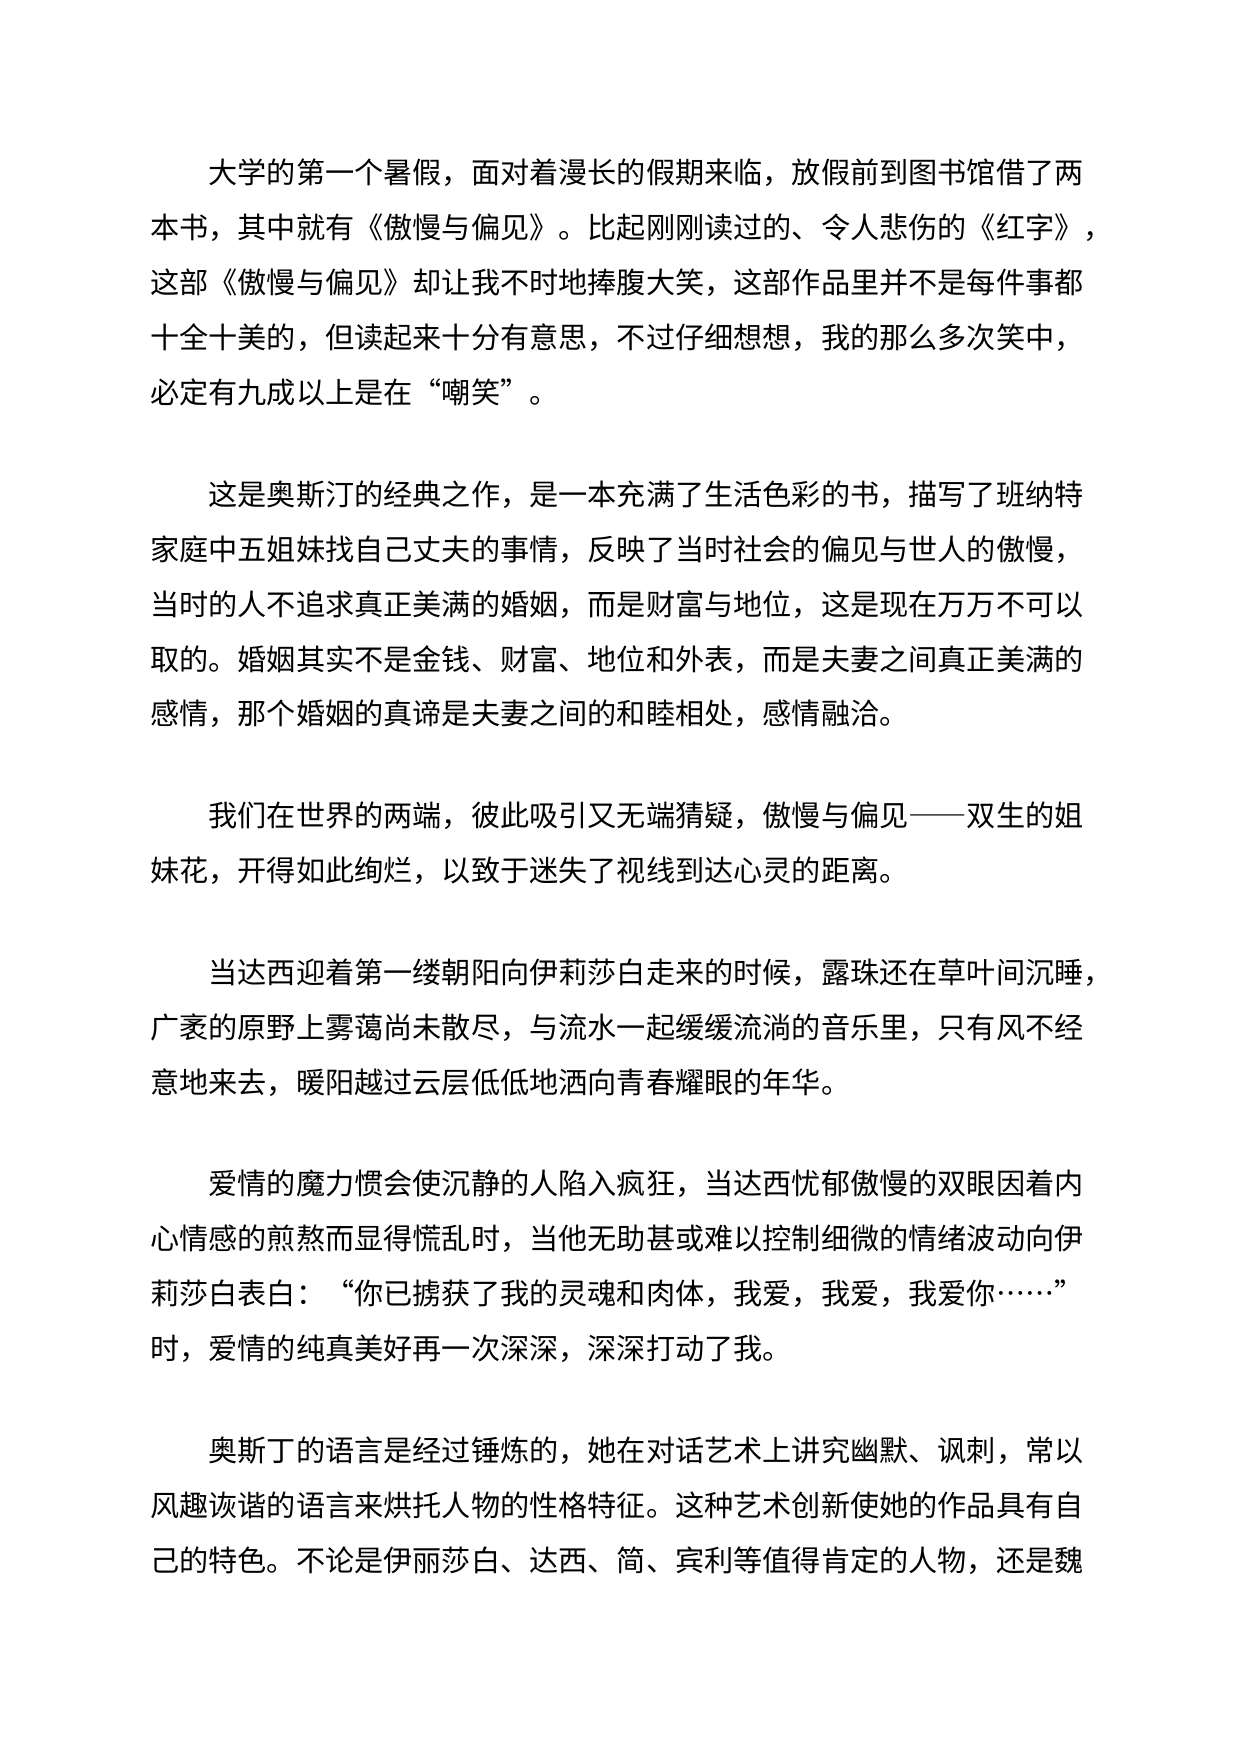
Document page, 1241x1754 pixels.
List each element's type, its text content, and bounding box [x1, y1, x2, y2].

text 爱情的魔力惯会使沉静的人陷入疯狂，当达西忧郁傲慢的双眼因着内心情感的煎熬而显得慌乱时，当他无助甚或难以控制细微的情绪波动向伊莉莎白表白：“你已掳获了我的灵魂和肉体，我爱，我爱，我爱你……”时，爱情的纯真美好再一次深深，深深打动了我。 [150, 1161, 1090, 1368]
text 我们在世界的两端，彼此吸引又无端猜疑，傲慢与偏见——双生的姐妹花，开得如此绚烂，以致于迷失了视线到达心灵的距离。 [150, 793, 1090, 890]
text 当达西迎着第一缕朝阳向伊莉莎白走来的时候，露珠还在草叶间沉睡，广袤的原野上雾蔼尚未散尽，与流水一起缓缓流淌的音乐里，只有风不经意地来去，暖阳越过云层低低地洒向青春耀眼的年华。 [150, 949, 1090, 1101]
text 大学的第一个暑假，面对着漫长的假期来临，放假前到图书馆借了两本书，其中就有《傲慢与偏见》。比起刚刚读过的、令人悲伤的《红字》，这部《傲慢与偏见》却让我不时地捧腹大笑，这部作品里并不是每件事都十全十美的，但读起来十分有意思，不过仔细想想，我的那么多次笑中，必定有九成以上是在“嘲笑”。 [150, 150, 1090, 412]
text 这是奥斯汀的经典之作，是一本充满了生活色彩的书，描写了班纳特家庭中五姐妹找自己丈夫的事情，反映了当时社会的偏见与世人的傲慢，当时的人不追求真正美满的婚姻，而是财富与地位，这是现在万万不可以取的。婚姻其实不是金钱、财富、地位和外表，而是夫妻之间真正美满的感情，那个婚姻的真谛是夫妻之间的和睦相处，感情融洽。 [150, 471, 1090, 733]
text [150, 1427, 1090, 1579]
